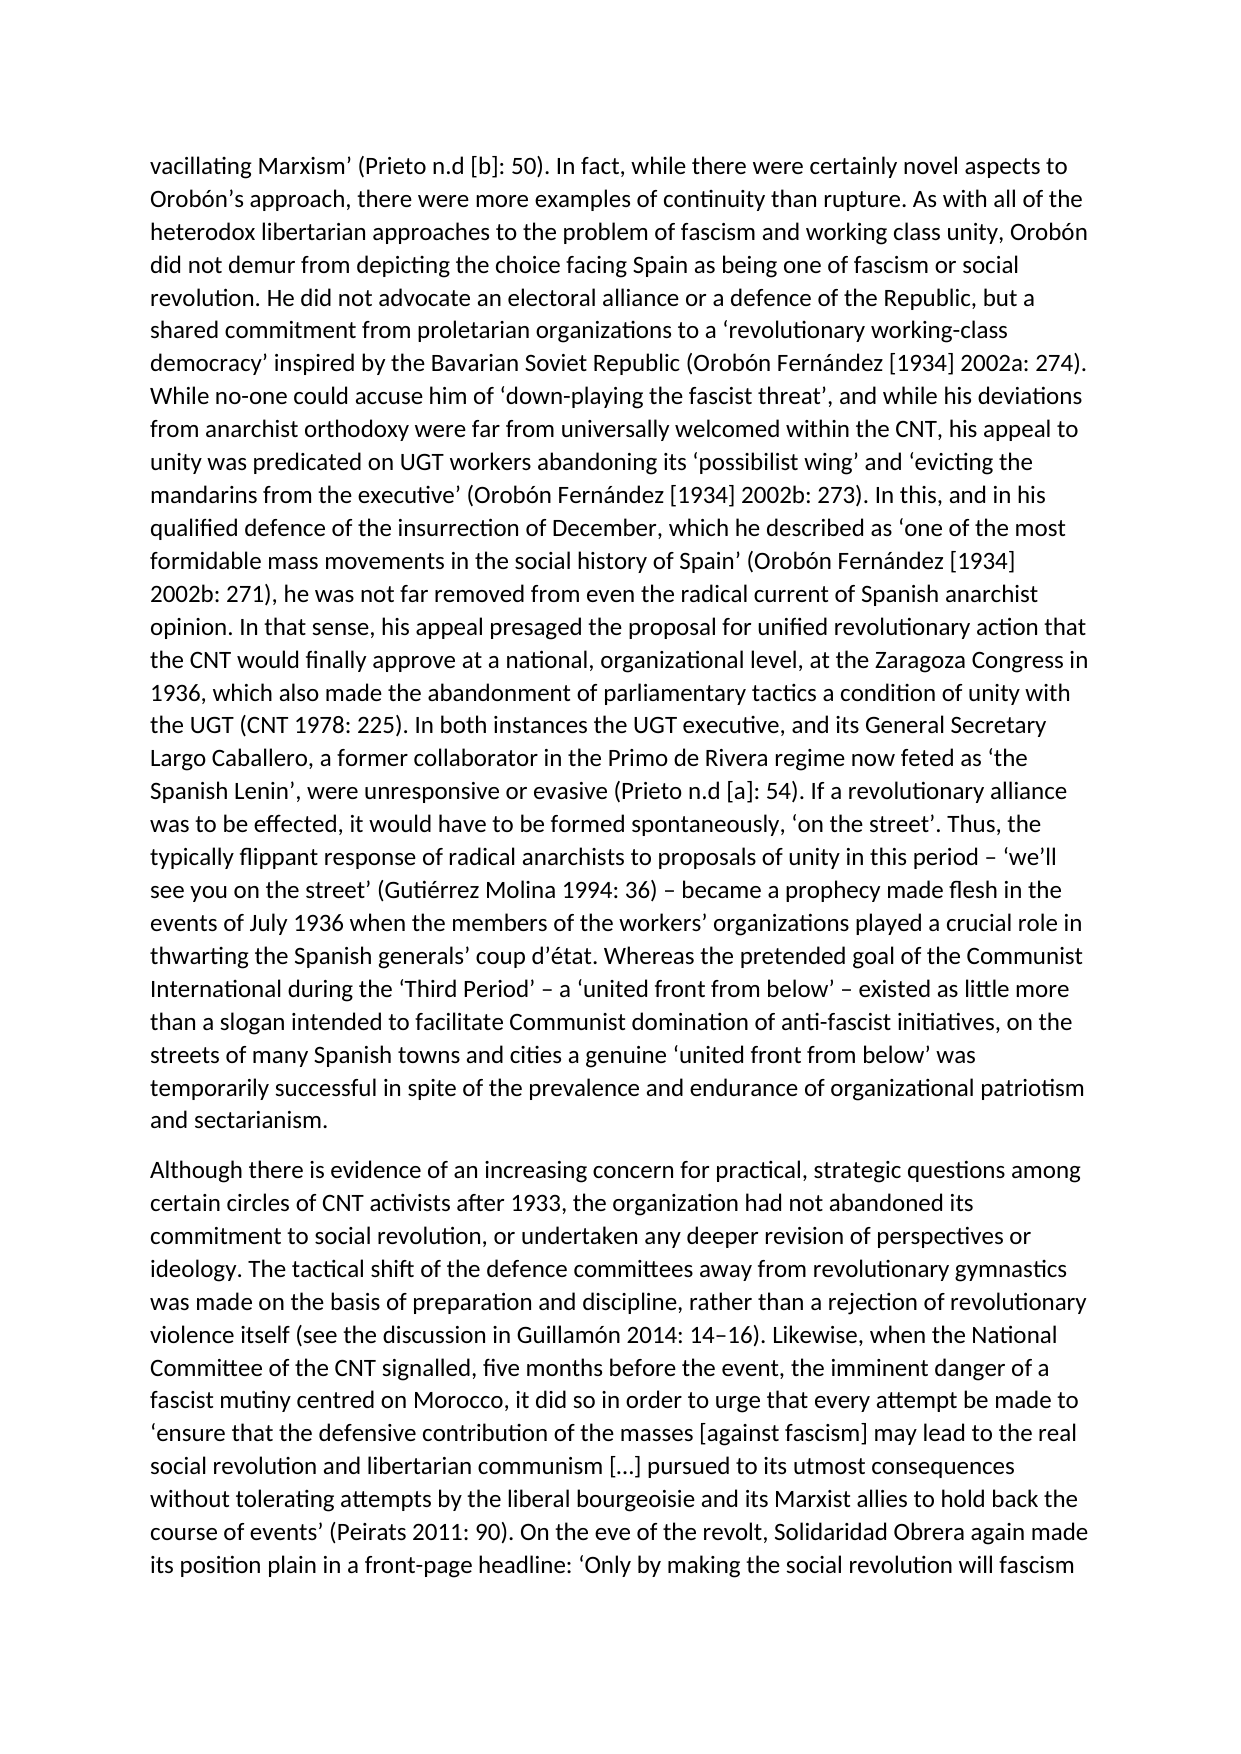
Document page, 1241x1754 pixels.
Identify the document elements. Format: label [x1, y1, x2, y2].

text [150, 1154, 1090, 1580]
text [150, 150, 1090, 1135]
